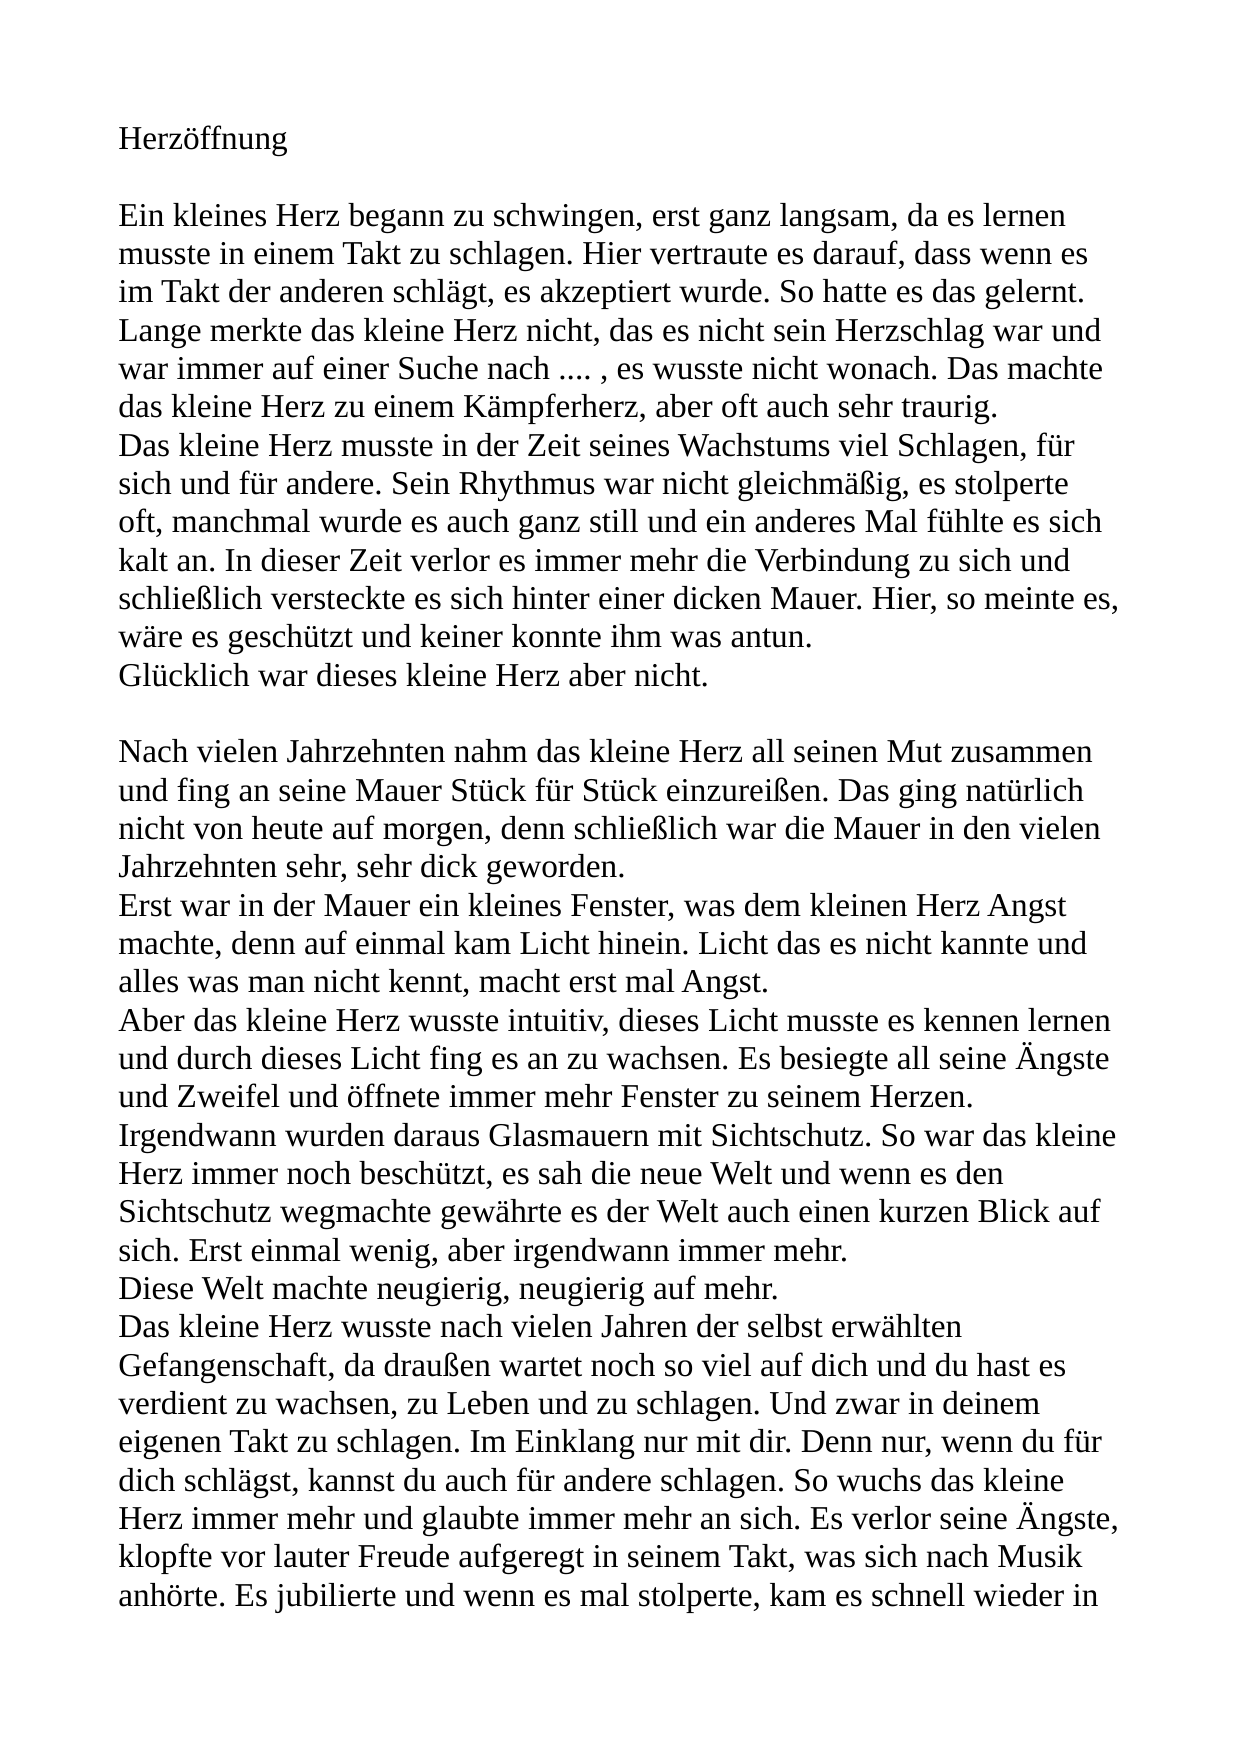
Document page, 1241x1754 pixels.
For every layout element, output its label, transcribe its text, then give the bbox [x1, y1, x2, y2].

text Erst war in der Mauer ein kleines Fenster, was dem kleinen Herz Angst machte, denn auf einmal kam Licht hinein. Licht das es nicht kannte und alles was man nicht kennt, macht erst mal Angst. [118, 885, 1122, 1000]
text Nach vielen Jahrzehnten nahm das kleine Herz all seinen Mut zusammen und fing an seine Mauer Stück für Stück einzureißen. Das ging natürlich nicht von heute auf morgen, denn schließlich war die Mauer in den vielen Jahrzehnten sehr, sehr dick geworden. [118, 731, 1122, 885]
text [118, 1306, 1122, 1613]
text Diese Welt machte neugierig, neugierig auf mehr. [118, 1268, 1122, 1306]
text Aber das kleine Herz wusste intuitiv, dieses Licht musste es kennen lernen und durch dieses Licht fing es an zu wachsen. Es besiegte all seine Ängste und Zweifel und öffnete immer mehr Fenster zu seinem Herzen. Irgendwann wurden daraus Glasmauern mit Sichtschutz. So war das kleine Herz immer noch beschützt, es sah die neue Welt und wenn es den Sichtschutz wegmachte gewährte es der Welt auch einen kurzen Blick auf sich. Erst einmal wenig, aber irgendwann immer mehr. [118, 1000, 1122, 1268]
text Das kleine Herz musste in der Zeit seines Wachstums viel Schlagen, für sich und für andere. Sein Rhythmus war nicht gleichmäßig, es stolperte oft, manchmal wurde es auch ganz still und ein anderes Mal fühlte es sich kalt an. In dieser Zeit verlor es immer mehr die Verbindung zu sich und schließlich versteckte es sich hinter einer dicken Mauer. Hier, so meinte es, wäre es geschützt und keiner konnte ihm was antun. [118, 425, 1122, 655]
text Glücklich war dieses kleine Herz aber nicht. [118, 655, 1122, 693]
text Lange merkte das kleine Herz nicht, das es nicht sein Herzschlag war und war immer auf einer Suche nach .... , es wusste nicht wonach. Das machte das kleine Herz zu einem Kämpferherz, aber oft auch sehr traurig. [118, 310, 1122, 425]
text Herzöffnung [118, 118, 1122, 156]
text Ein kleines Herz begann zu schwingen, erst ganz langsam, da es lernen musste in einem Takt zu schlagen. Hier vertraute es darauf, dass wenn es im Takt der anderen schlägt, es akzeptiert wurde. So hatte es das gelernt. [118, 195, 1122, 310]
